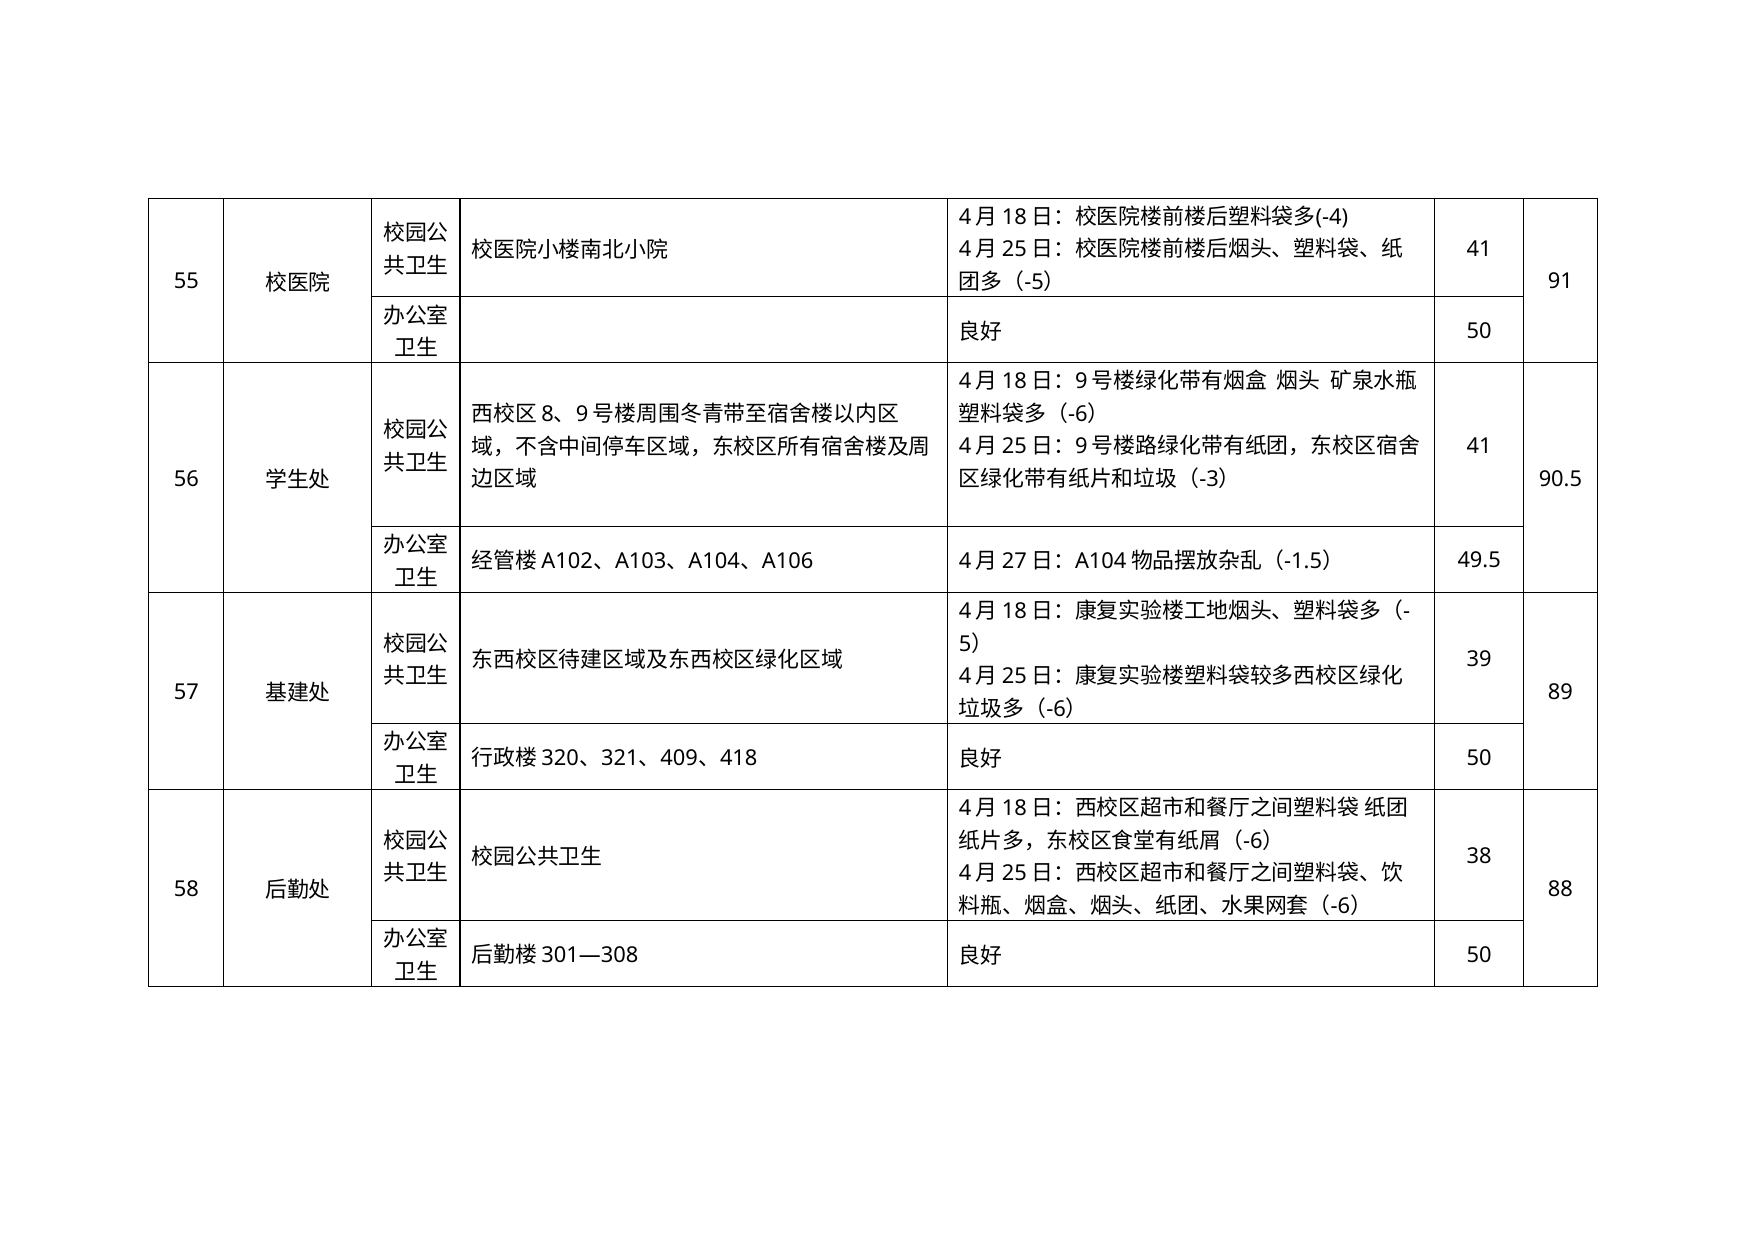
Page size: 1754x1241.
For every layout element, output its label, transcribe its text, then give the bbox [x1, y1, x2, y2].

table_cell 41 [1435, 363, 1523, 526]
table_cell 90.5 [1524, 363, 1597, 592]
table_cell 39 [1435, 593, 1523, 723]
table_cell 校园公共卫生 [372, 199, 459, 296]
table_cell 4月18日：9号楼绿化带有烟盒 烟头 矿泉水瓶 塑料袋多（-6） 4月25日：9号楼路绿化带有纸团，东校区宿舍区绿化带有纸片和垃圾（-3） [948, 363, 1434, 526]
table_cell 后勤处 [224, 790, 371, 986]
table_cell 50 [1435, 724, 1523, 789]
table_cell 4月18日：西校区超市和餐厅之间塑料袋 纸团 纸片多，东校区食堂有纸屑（-6） 4月25日：西校区超市和餐厅之间塑料袋、饮料瓶、烟盒、烟头、纸团、水果网套（-6） [948, 790, 1434, 920]
table_cell 良好 [948, 921, 1434, 986]
table_cell 校园公共卫生 [461, 790, 947, 920]
table_cell 办公室卫生 [372, 297, 459, 362]
table_cell 89 [1524, 593, 1597, 789]
table_cell 后勤楼301—308 [461, 921, 947, 986]
table_cell 49.5 [1435, 527, 1523, 592]
table_cell 41 [1435, 199, 1523, 296]
table_cell 良好 [948, 297, 1434, 362]
table_cell 50 [1435, 297, 1523, 362]
table_cell 校园公共卫生 [372, 790, 459, 920]
table_cell [461, 297, 947, 362]
table_cell 56 [149, 363, 223, 592]
table_cell 基建处 [224, 593, 371, 789]
table_cell 50 [1435, 921, 1523, 986]
table_cell 西校区8、9号楼周围冬青带至宿舍楼以内区域，不含中间停车区域，东校区所有宿舍楼及周边区域 [461, 363, 947, 526]
table_cell 经管楼A102、A103、A104、A106 [461, 527, 947, 592]
table_cell 4月27日：A104物品摆放杂乱（-1.5） [948, 527, 1434, 592]
table_cell 55 [149, 199, 223, 362]
table_cell 88 [1524, 790, 1597, 986]
table_cell 57 [149, 593, 223, 789]
table_cell 东西校区待建区域及东西校区绿化区域 [461, 593, 947, 723]
table_cell 校医院 [224, 199, 371, 362]
table_cell 校医院小楼南北小院 [461, 199, 947, 296]
table_cell 校园公共卫生 [372, 593, 459, 723]
table_cell 良好 [948, 724, 1434, 789]
table_cell 38 [1435, 790, 1523, 920]
table_cell 办公室卫生 [372, 921, 459, 986]
table_cell 4月18日：康复实验楼工地烟头、塑料袋多（-5） 4月25日：康复实验楼塑料袋较多西校区绿化垃圾多（-6） [948, 593, 1434, 723]
table_cell 办公室卫生 [372, 527, 459, 592]
table_cell 行政楼320、321、409、418 [461, 724, 947, 789]
table_cell 91 [1524, 199, 1597, 362]
table_cell 4月18日：校医院楼前楼后塑料袋多(-4) 4月25日：校医院楼前楼后烟头、塑料袋、纸团多（-5） [948, 199, 1434, 296]
table_cell 学生处 [224, 363, 371, 592]
table_cell 办公室卫生 [372, 724, 459, 789]
table_cell 58 [149, 790, 223, 986]
table_cell 校园公共卫生 [372, 363, 459, 526]
